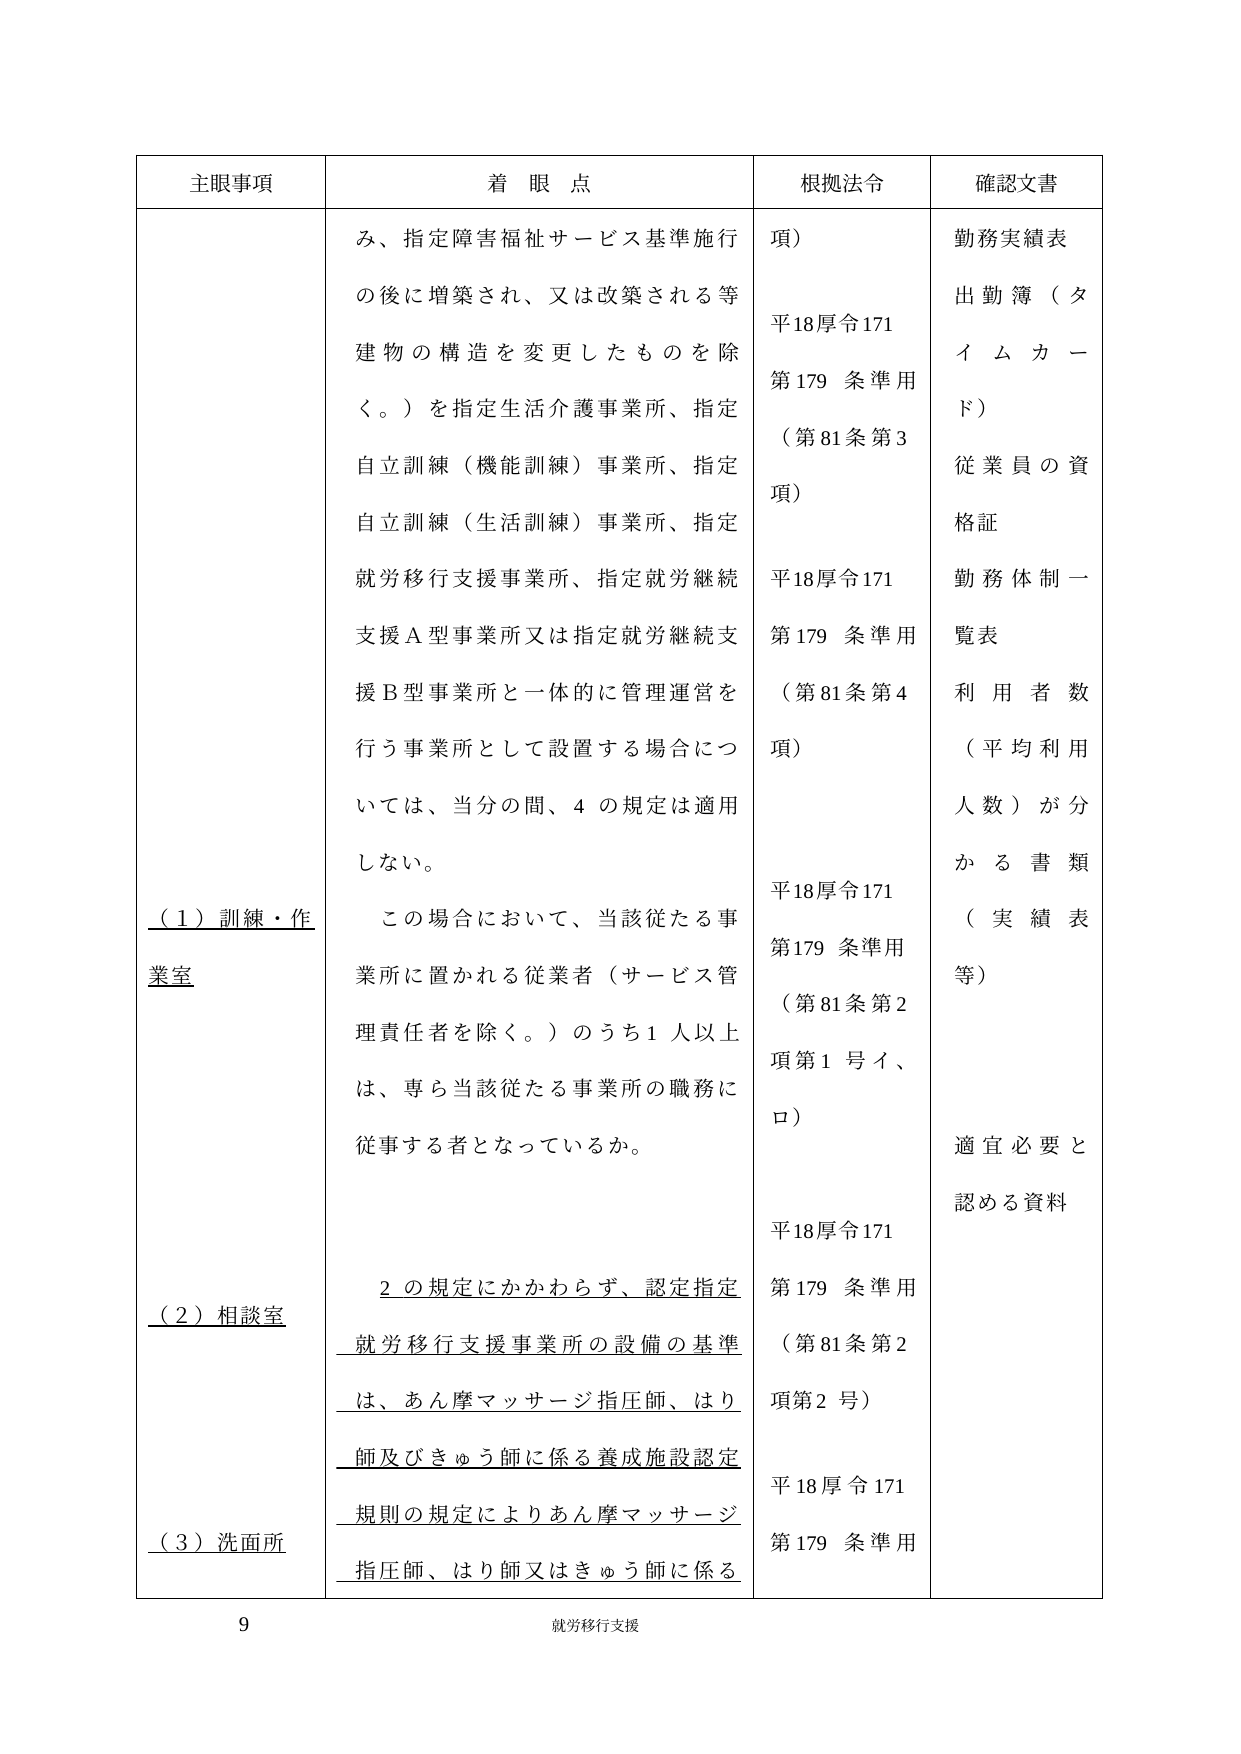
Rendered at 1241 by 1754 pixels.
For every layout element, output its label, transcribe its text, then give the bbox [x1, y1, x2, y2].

table_header 根拠法令 [754, 156, 930, 208]
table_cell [931, 209, 1102, 1598]
table_header 確認文書 [931, 156, 1102, 208]
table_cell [137, 209, 325, 1598]
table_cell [326, 209, 753, 1598]
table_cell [754, 209, 930, 1598]
table_header 着 眼 点 [326, 156, 753, 208]
table_header 主眼事項 [137, 156, 325, 208]
